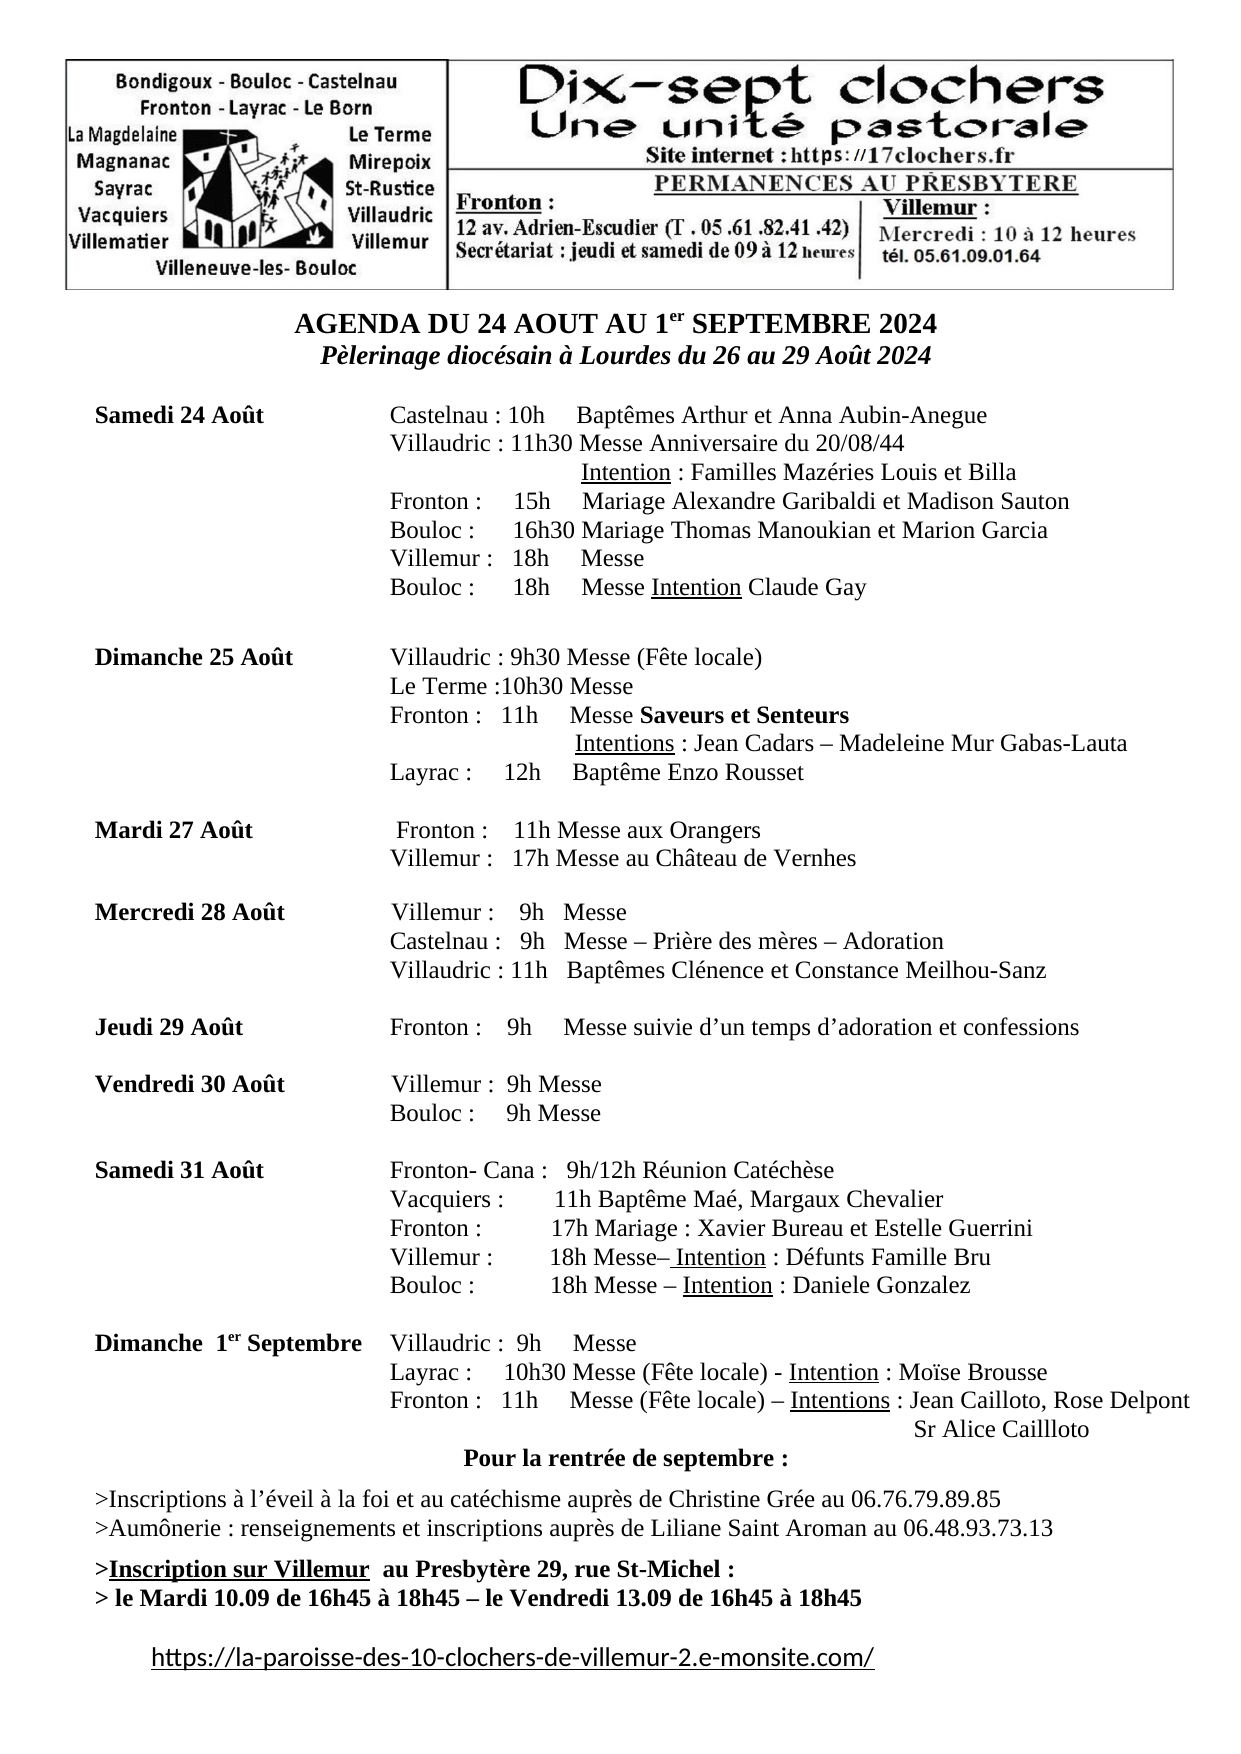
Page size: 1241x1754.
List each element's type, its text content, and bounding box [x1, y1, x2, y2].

text Castelnau : 9h Messe – Prière des mères – Adoration [94, 926, 1157, 955]
text Vacquiers : 11h Baptême Maé, Margaux Chevalier [94, 1184, 1157, 1213]
text Le Terme :10h30 Messe [94, 671, 1197, 700]
text Sr Alice Caillloto [94, 1414, 1197, 1443]
text Villaudric : 11h Baptêmes Clénence et Constance Meilhou-Sanz [94, 955, 1157, 983]
text AGENDA DU 24 AOUT AU 1er SEPTEMBRE 2024 [94, 306, 1157, 339]
text Bouloc : 16h30 Mariage Thomas Manoukian et Marion Garcia [94, 515, 1157, 543]
text Dimanche 25 Août Villaudric : 9h30 Messe (Fête locale) [94, 642, 1197, 671]
text Jeudi 29 Août Fronton : 9h Messe suivie d’un temps d’adoration et confessions [94, 1012, 1157, 1041]
text Mercredi 28 Août Villemur : 9h Messe [94, 897, 1157, 926]
text Pour la rentrée de septembre : [94, 1443, 1157, 1472]
picture [64, 59, 1174, 290]
text Intention : Familles Mazéries Louis et Billa [94, 457, 1157, 486]
text Mardi 27 Août Fronton : 11h Messe aux Orangers [94, 815, 1157, 843]
text Fronton : 11h Messe Saveurs et Senteurs [94, 700, 1197, 728]
text https://la-paroisse-des-10-clochers-de-villemur-2.e-monsite.com/ [94, 1640, 1157, 1673]
text Fronton : 17h Mariage : Xavier Bureau et Estelle Guerrini [94, 1213, 1157, 1242]
text Layrac : 12h Baptême Enzo Rousset [94, 757, 1197, 786]
text Villemur : 18h Messe– Intention : Défunts Famille Bru [94, 1242, 1157, 1270]
text Pèlerinage diocésain à Lourdes du 26 au 29 Août 2024 [94, 339, 1157, 371]
text Dimanche 1er Septembre Villaudric : 9h Messe [94, 1328, 1197, 1357]
text Intentions : Jean Cadars – Madeleine Mur Gabas-Lauta [94, 728, 1197, 757]
text Samedi 31 Août Fronton- Cana : 9h/12h Réunion Catéchèse [94, 1155, 1157, 1184]
text Layrac : 10h30 Messe (Fête locale) - Intention : Moïse Brousse [94, 1357, 1197, 1385]
text Fronton : 15h Mariage Alexandre Garibaldi et Madison Sauton [94, 486, 1157, 515]
text Samedi 24 Août Castelnau : 10h Baptêmes Arthur et Anna Aubin-Anegue [94, 400, 1157, 428]
text Villemur : 17h Messe au Château de Vernhes [94, 843, 1157, 872]
text Bouloc : 18h Messe Intention Claude Gay [94, 572, 1157, 601]
text >Aumônerie : renseignements et inscriptions auprès de Liliane Saint Aroman au 06.48.93.73.13 [94, 1513, 1157, 1542]
text Villemur : 18h Messe [94, 543, 1157, 572]
text Fronton : 11h Messe (Fête locale) – Intentions : Jean Cailloto, Rose Delpont [94, 1385, 1197, 1414]
text >Inscription sur Villemur au Presbytère 29, rue St-Michel : [94, 1554, 1157, 1583]
text Bouloc : 9h Messe [94, 1098, 1157, 1127]
text Bouloc : 18h Messe – Intention : Daniele Gonzalez [94, 1270, 1157, 1299]
text Vendredi 30 Août Villemur : 9h Messe [94, 1069, 1157, 1098]
text Villaudric : 11h30 Messe Anniversaire du 20/08/44 [94, 428, 1157, 457]
text > le Mardi 10.09 de 16h45 à 18h45 – le Vendredi 13.09 de 16h45 à 18h45 [94, 1583, 1157, 1612]
text >Inscriptions à l’éveil à la foi et au catéchisme auprès de Christine Grée au 06.76.79.89.85 [94, 1484, 1157, 1513]
